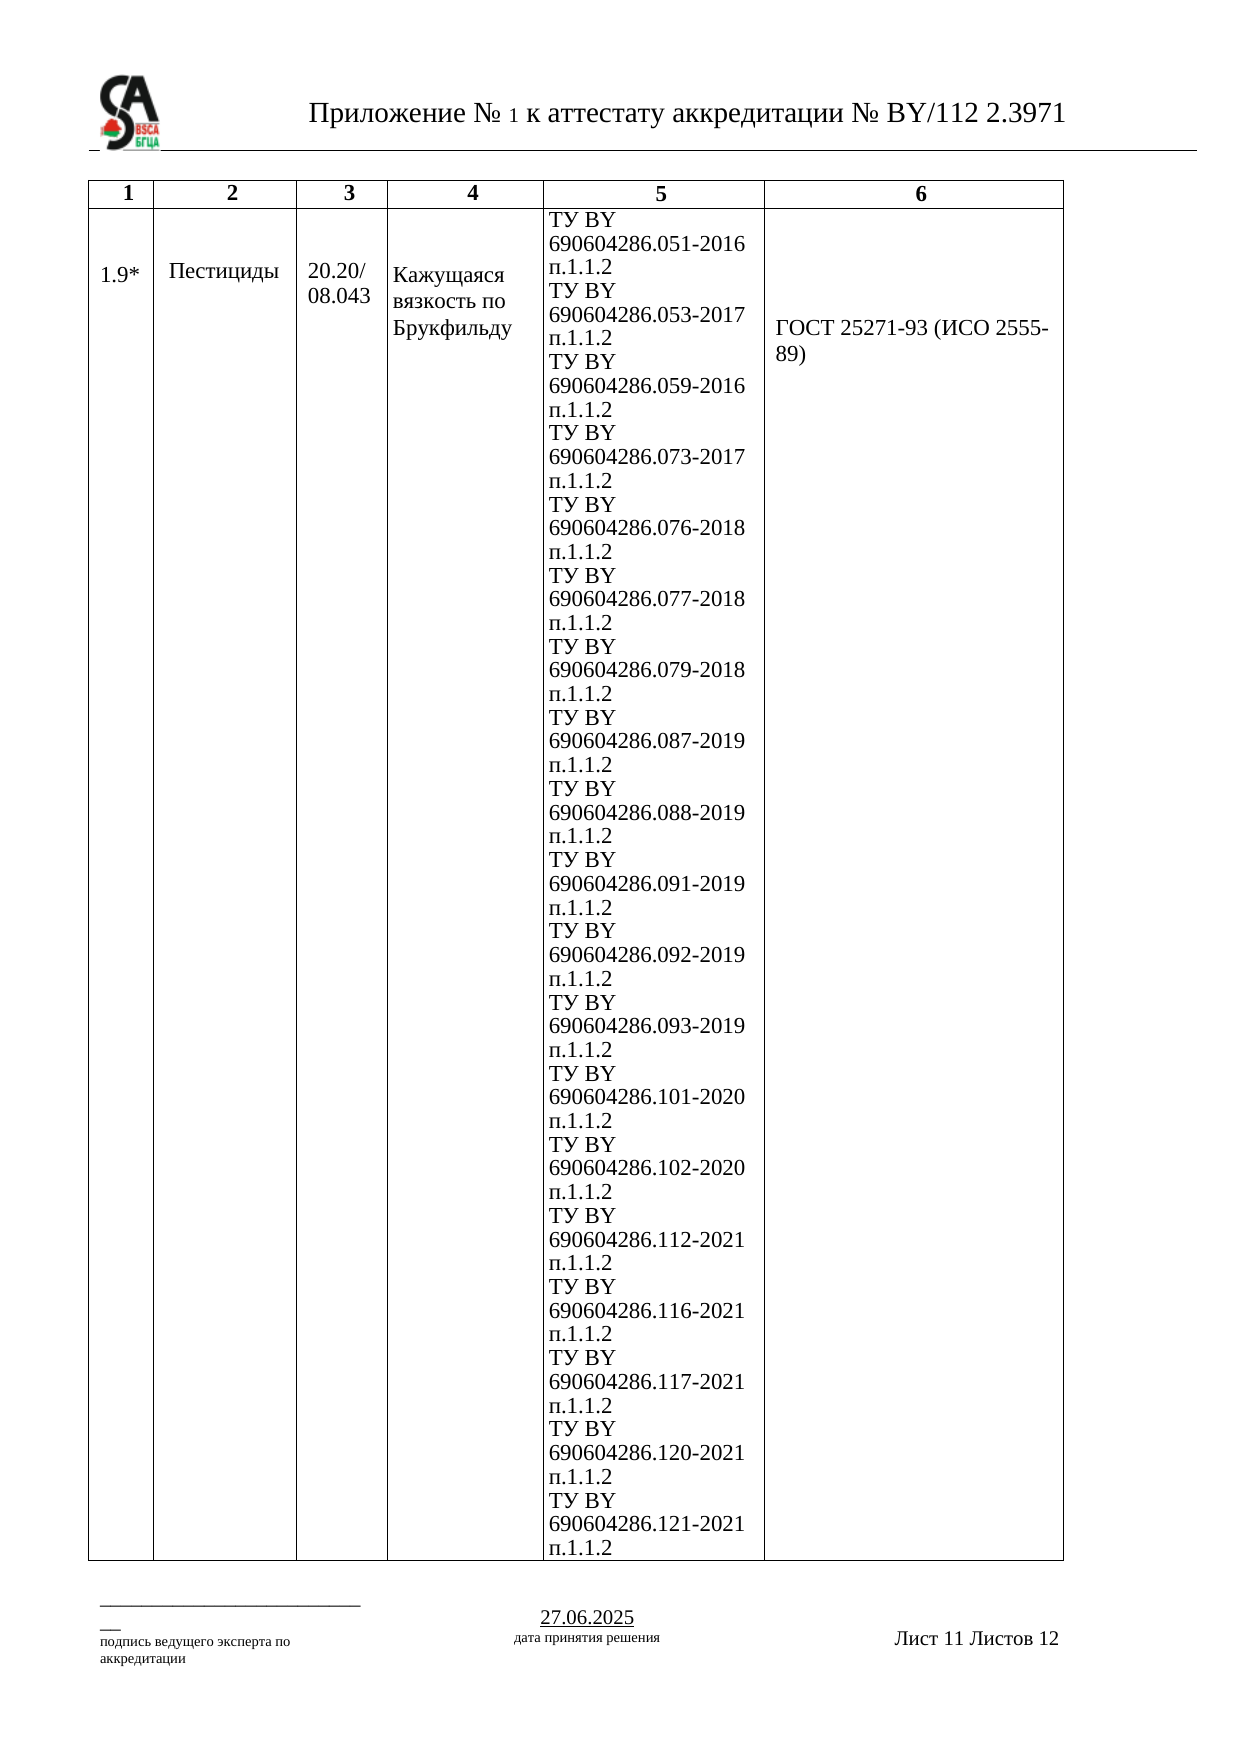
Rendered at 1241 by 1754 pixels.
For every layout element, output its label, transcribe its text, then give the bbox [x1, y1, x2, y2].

picture [99, 73, 161, 151]
table_cell Пестициды Пестициды Пестициды [154, 209, 296, 1560]
table_header 5 [544, 181, 764, 207]
table_header 4 [388, 181, 543, 207]
table_cell ГОСТ 25271-93 (ИСО 2555-89) ГОСТ 25271-93 (ИСО 2555-89) ГОСТ 25271-93 (ИСО 2555-89) [765, 209, 1063, 1560]
table_header 6 [765, 181, 1063, 207]
table_header 2 [154, 181, 296, 207]
table_header 3 [297, 181, 387, 207]
table_header 1 [89, 181, 153, 207]
table_cell 20.20/ 08.043 20.20/ 08.043 20.20/ 08.043 [297, 209, 387, 1560]
table_cell Кажущаяся вязкость по Брукфильду Кажущаяся вязкость по Брукфильду Кажущаяся вязкость по Брукфильду [388, 209, 543, 1560]
table_cell 1.9* 1.9* 1.9* [89, 209, 153, 1560]
